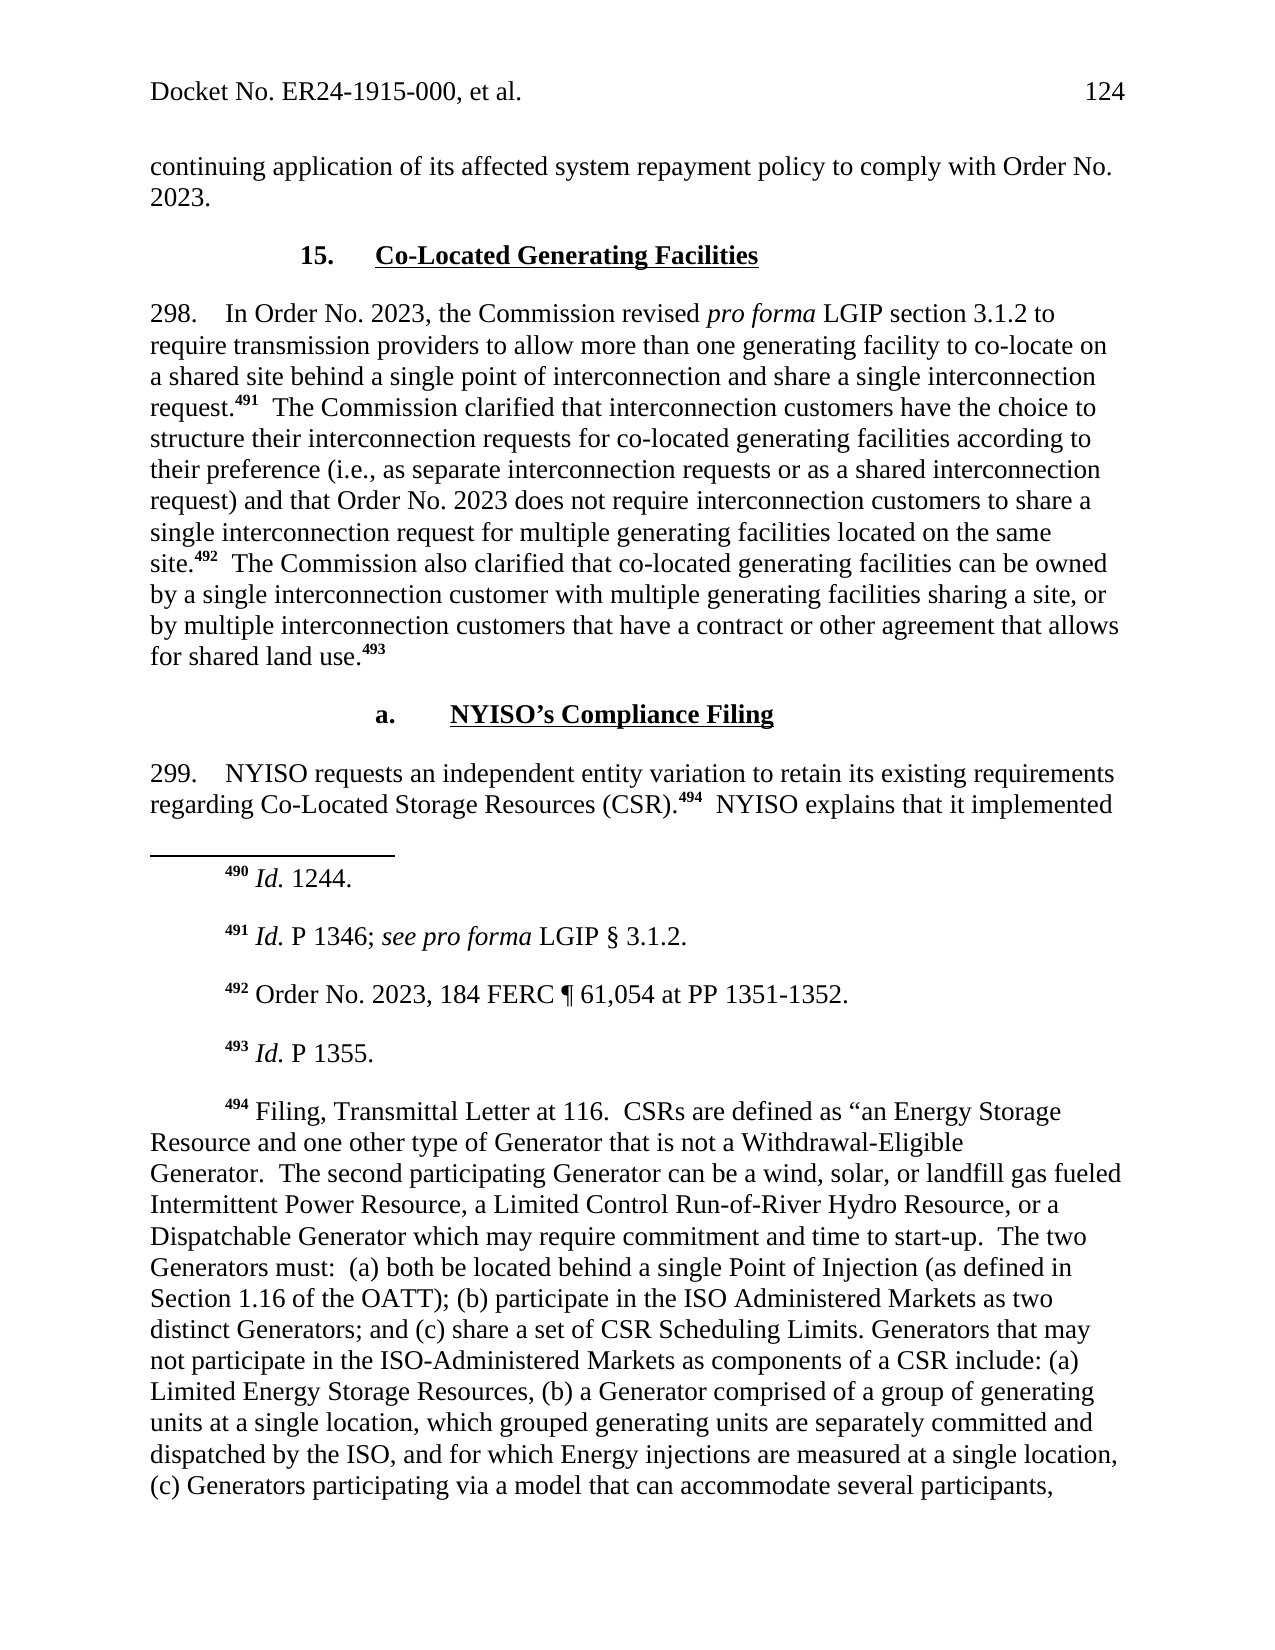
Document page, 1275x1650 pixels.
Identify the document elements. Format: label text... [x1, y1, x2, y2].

subtitle NYISO’s Compliance Filing [375, 698, 1125, 729]
text In Order No. 2023, the Commission revised pro forma LGIP section 3.1.2 to require transmission providers to allow more than one generating facility to co-locate on a shared site behind a single point of interconnection and share a single interconnection request. The Commission clarified that interconnection customers have the choice to structure their interconnection requests for co-located generating facilities according to their preference (i.e., as separate interconnection requests or as a shared interconnection request) and that Order No. 2023 does not require interconnection customers to share a single interconnection request for multiple generating facilities located on the same site. The Commission also clarified that co-located generating facilities can be owned by a single interconnection customer with multiple generating facilities sharing a site, or by multiple interconnection customers that have a contract or other agreement that allows for shared land use. [150, 298, 1125, 671]
subtitle Co-Located Generating Facilities [300, 239, 1125, 271]
text NYISO requests an independent entity variation to retain its existing requirements regarding Co-Located Storage Resources (CSR). NYISO explains that it implemented its CSR requirements in 2021, which allow for an energy storage resource and a wind or solar resource that share a common point of injection to participate as CSRs. NYISO further explains that the two resources participating in the CSR would have the option to submit a single interconnection request or consolidate two interconnection requests, and would ultimately share a single interconnection agreement. NYISO notes that ERIS and CRIS rights would be allocated to each of the generators in the CSR separately. Finally, NYISO explains that its tariff revisions implementing the CSR framework also allow generators in a CSR configuration to participate in its energy, capacity, and ancillary services markets. [150, 757, 1125, 819]
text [150, 150, 1125, 212]
